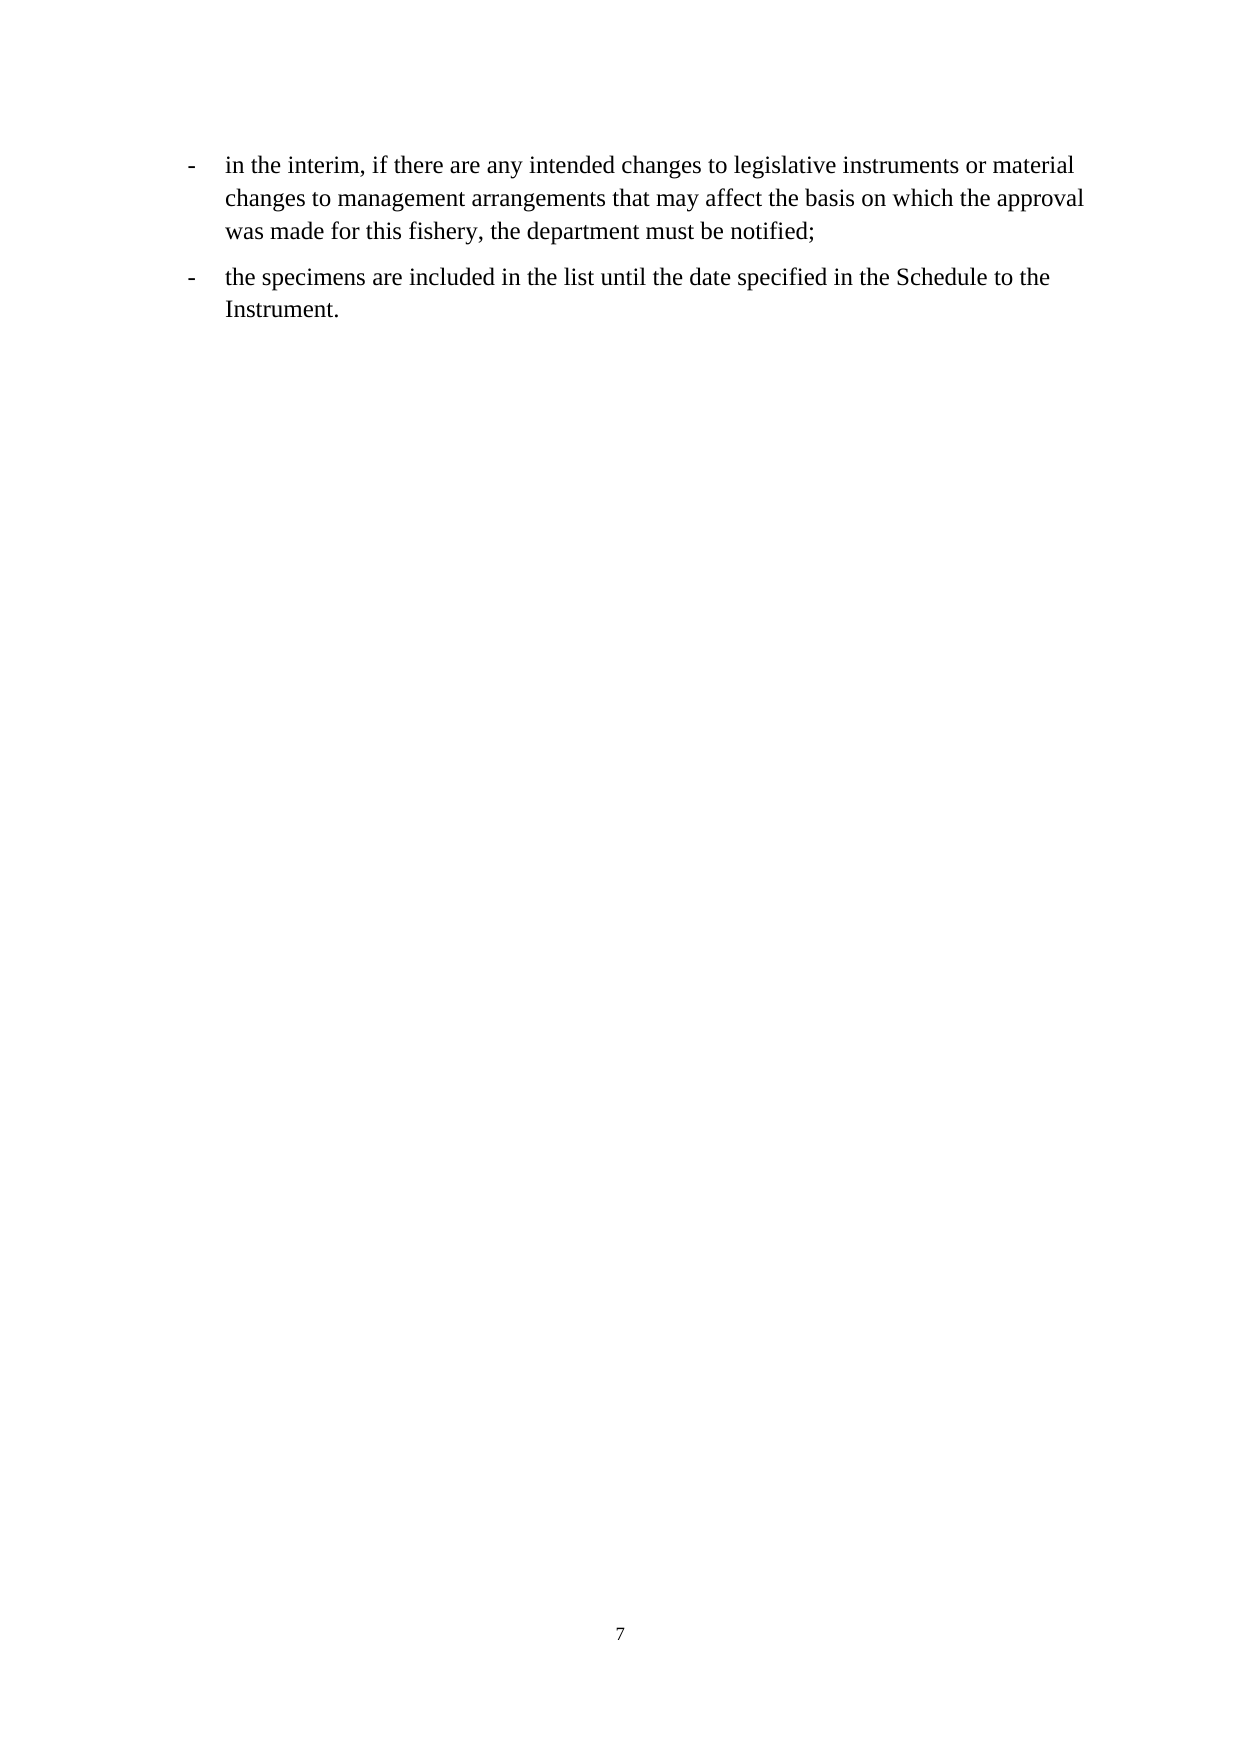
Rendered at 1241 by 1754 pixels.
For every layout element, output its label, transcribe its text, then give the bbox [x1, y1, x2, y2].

list in the interim, if there are any intended changes to legislative instruments or material changes to management arrangements that may affect the basis on which the approval was made for this fishery, the department must be notified; [187, 150, 1090, 245]
list the specimens are included in the list until the date specified in the Schedule to the Instrument. [187, 262, 1090, 323]
